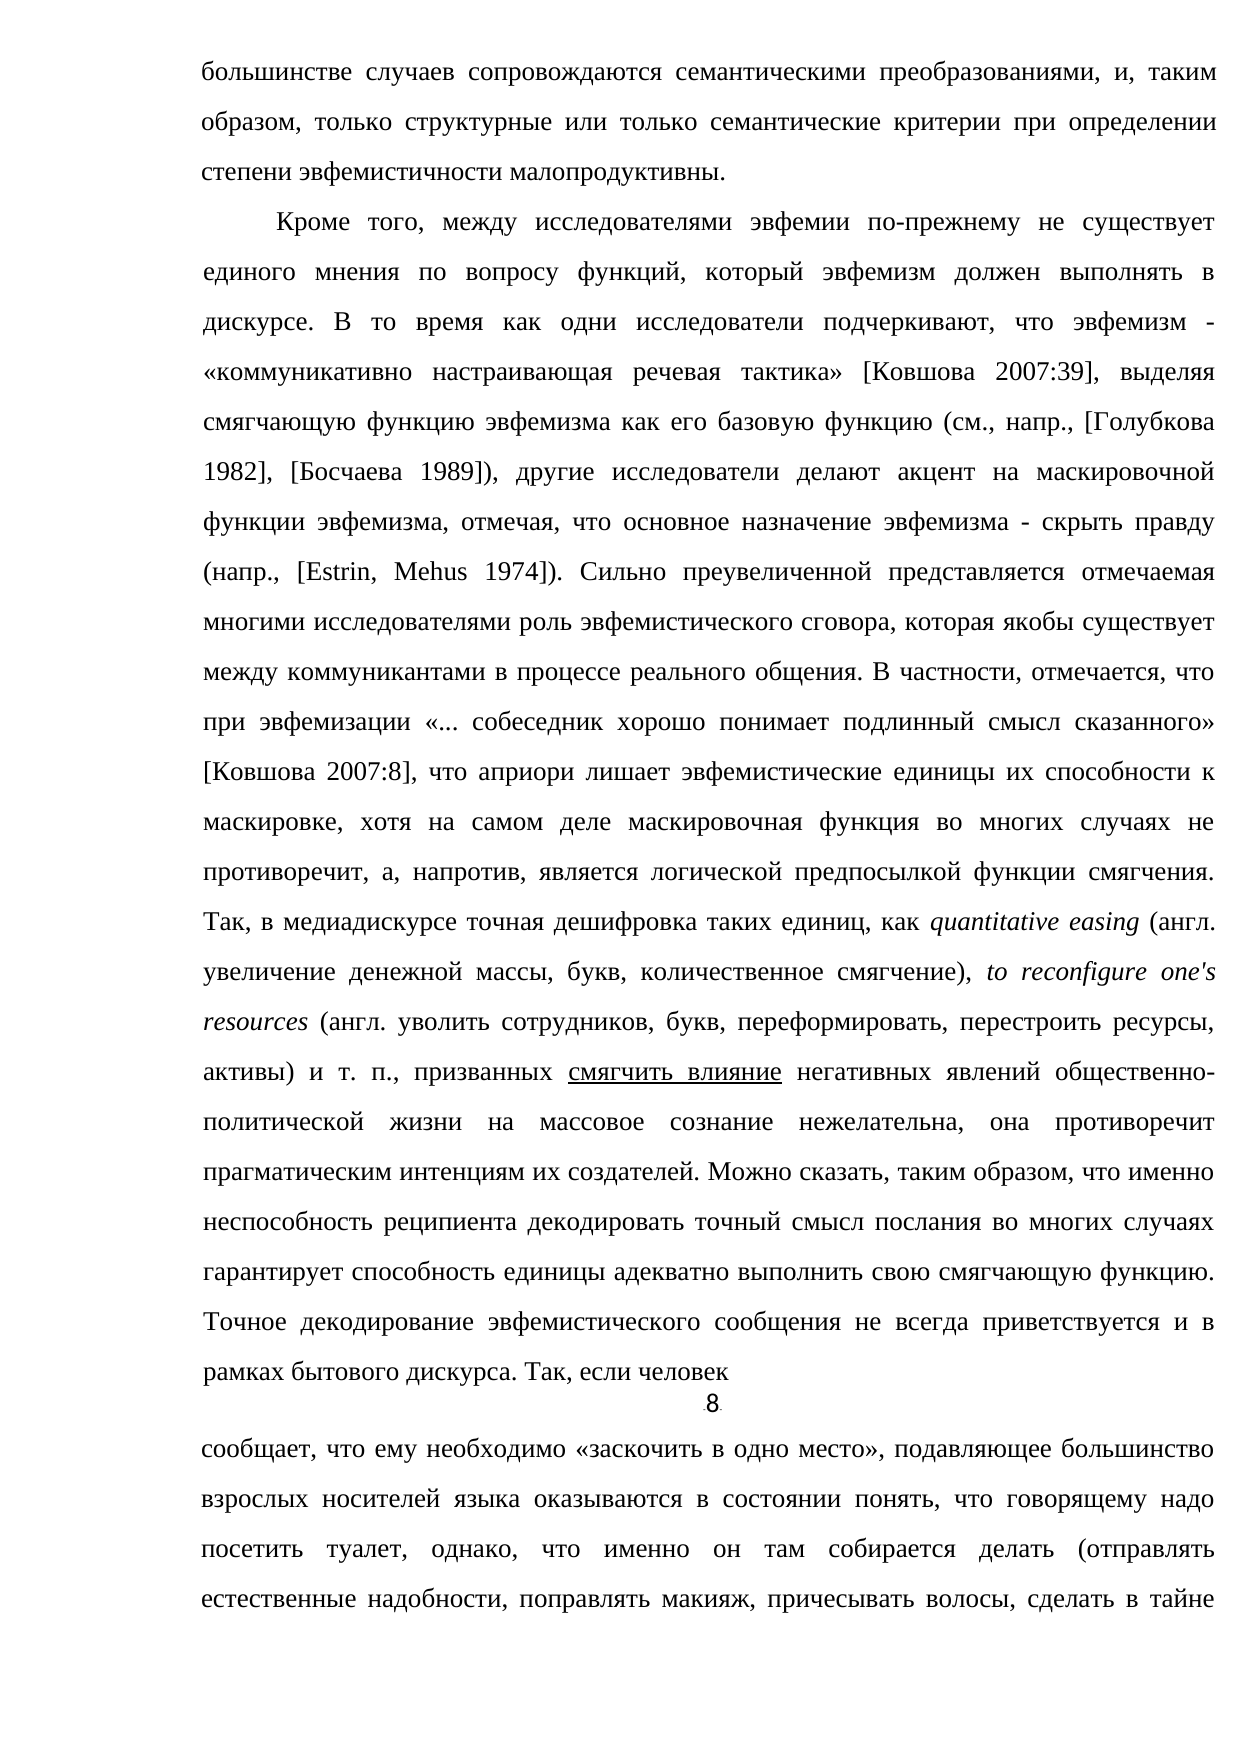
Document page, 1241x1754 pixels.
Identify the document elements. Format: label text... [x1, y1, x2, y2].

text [201, 1417, 1216, 1617]
text большинстве случаев сопровождаются семантическими преобразованиями, и, таким образом, только структурные или только семантические критерии при определении степени эвфемистичности малопродуктивны. [201, 40, 1218, 190]
text -8- [703, 1390, 1218, 1417]
text Кроме того, между исследователями эвфемии по-прежнему не существует единого мнения по вопросу функций, который эвфемизм должен выполнять в дискурсе. В то время как одни исследователи подчеркивают, что эвфемизм - «коммуникативно настраивающая речевая тактика» [Ковшова 2007:39], выделяя смягчающую функцию эвфемизма как его базовую функцию (см., напр., [Голубкова 1982], [Босчаева 1989]), другие исследователи делают акцент на маскировочной функции эвфемизма, отмечая, что основное назначение эвфемизма - скрыть правду (напр., [Estrin, Mehus 1974]). Сильно преувеличенной представляется отмечаемая многими исследователями роль эвфемистического сговора, которая якобы существует между коммуникантами в процессе реального общения. В частности, отмечается, что при эвфемизации «... собеседник хорошо понимает подлинный смысл сказанного» [Ковшова 2007:8], что априори лишает эвфемистические единицы их способности к маскировке, хотя на самом деле маскировочная функция во многих случаях не противоречит, а, напротив, является логической предпосылкой функции смягчения. Так, в медиадискурсе точная дешифровка таких единиц, как quantitative easing (англ. увеличение денежной массы, букв, количественное смягчение), to reconfigure one's resources (англ. уволить сотрудников, букв, переформировать, перестроить ресурсы, активы) и т. п., призванных смягчить влияние негативных явлений общественно-политической жизни на массовое сознание нежелательна, она противоречит прагматическим интенциям их создателей. Можно сказать, таким образом, что именно неспособность реципиента декодировать точный смысл послания во многих случаях гарантирует способность единицы адекватно выполнить свою смягчающую функцию. Точное декодирование эвфемистического сообщения не всегда приветствуется и в рамках бытового дискурса. Так, если человек [203, 190, 1216, 1390]
